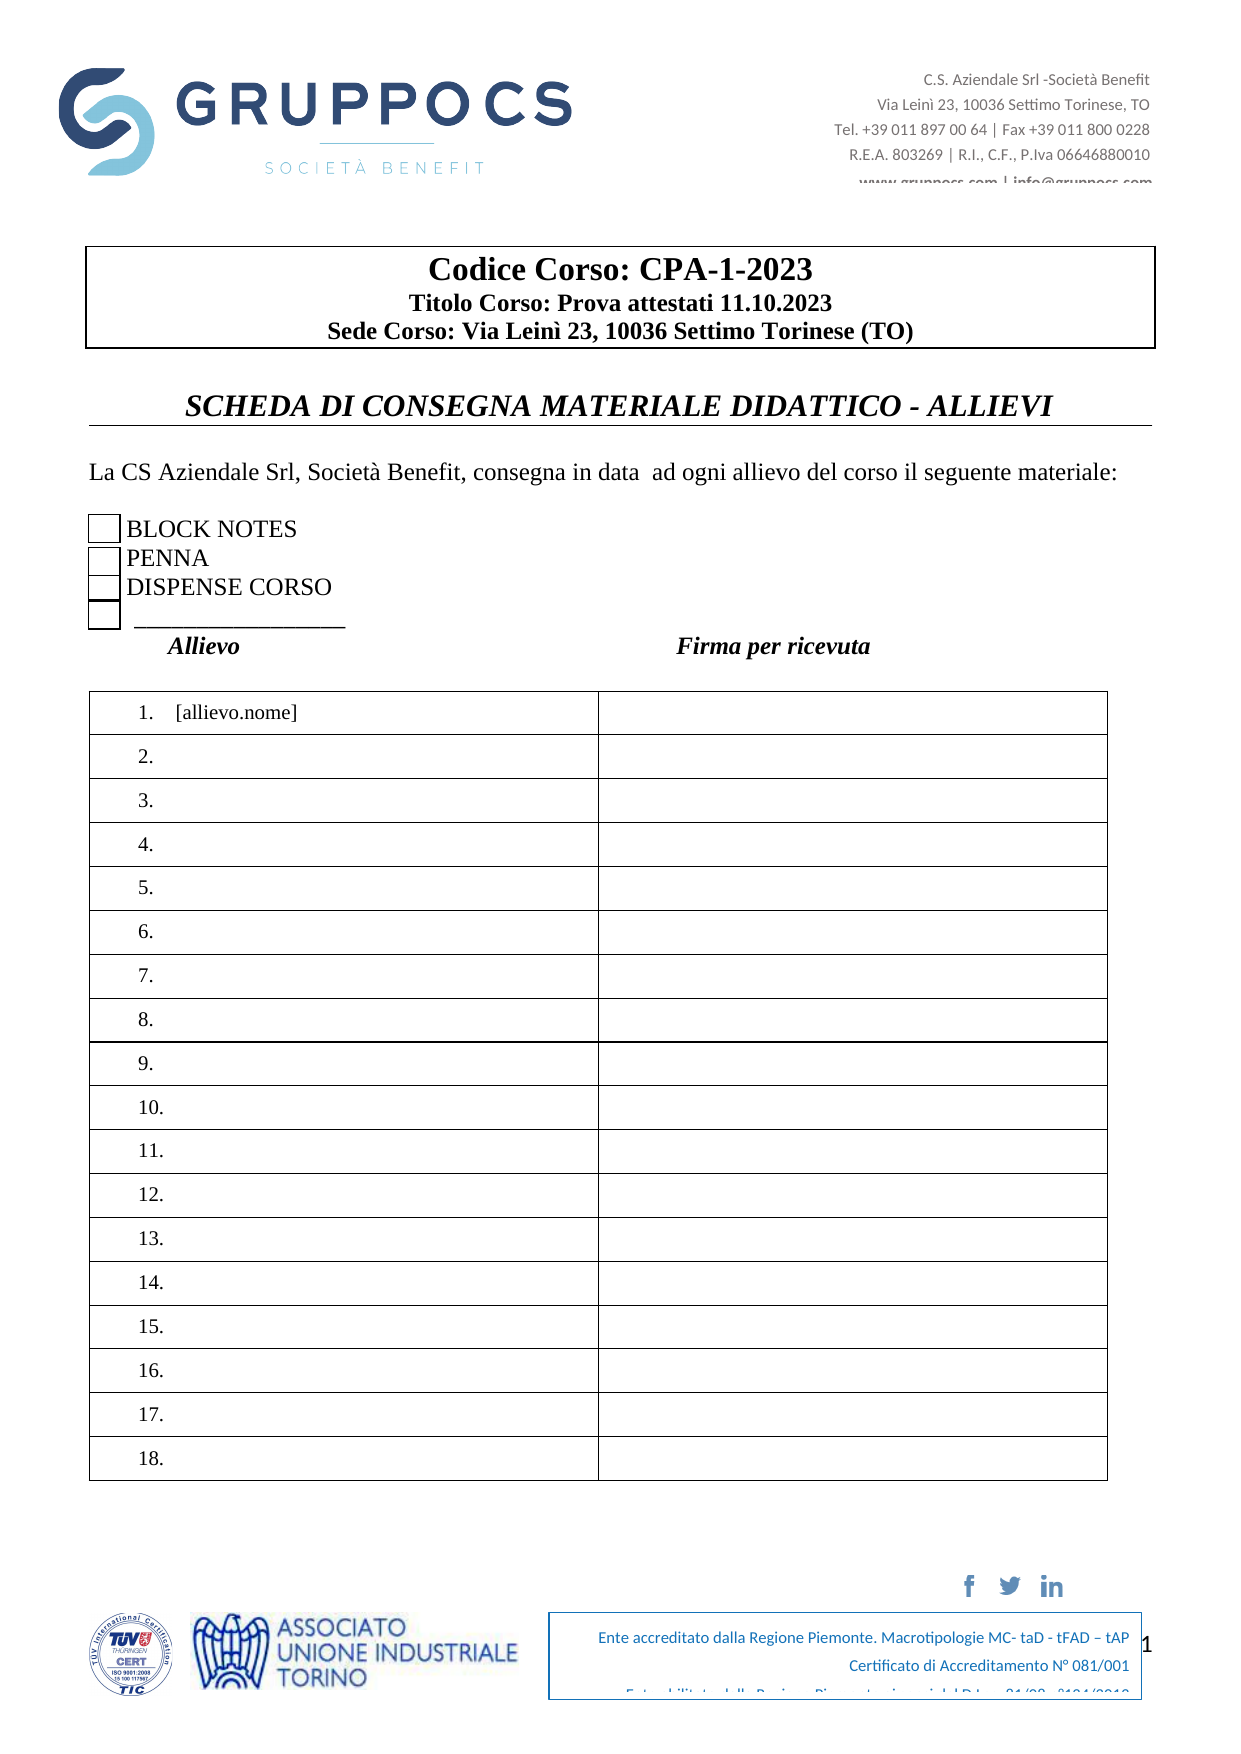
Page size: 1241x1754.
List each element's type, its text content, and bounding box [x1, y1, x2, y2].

table_cell [90, 1174, 598, 1217]
text PENNA [126, 543, 1152, 572]
table_cell [90, 1437, 598, 1480]
table_cell [599, 867, 1107, 910]
table_cell [599, 1262, 1107, 1304]
table_cell [90, 1130, 598, 1173]
table_cell [90, 1218, 598, 1261]
table_cell [599, 1174, 1107, 1217]
text La CS Aziendale Srl, Società Benefit, consegna in data ad ogni allievo del corso il seguente materiale: [88, 457, 1152, 486]
table_cell [90, 999, 598, 1041]
text SCHEDA DI CONSEGNA MATERIALE DIDATTICO - ALLIEVI [88, 387, 1152, 426]
table_cell [599, 735, 1107, 778]
table_cell [90, 779, 598, 822]
table_cell [90, 1349, 598, 1392]
table_cell [90, 735, 598, 778]
table_cell [90, 955, 598, 997]
table_cell [599, 955, 1107, 997]
table_cell [90, 1043, 598, 1085]
table_cell [90, 1262, 598, 1304]
table_cell [599, 779, 1107, 822]
table_cell [599, 1043, 1107, 1085]
table_cell [90, 1306, 598, 1348]
table_cell [599, 1349, 1107, 1392]
picture [190, 1612, 520, 1690]
picture [58, 68, 580, 178]
text Codice Corso: CPA-1-2023 [87, 247, 1154, 288]
table_header [599, 692, 1107, 734]
table_cell [599, 999, 1107, 1041]
picture [89, 1613, 173, 1696]
list DISPENSE CORSO [121, 572, 1152, 601]
table_cell [599, 1086, 1107, 1129]
text Sede Corso: Via Leinì 23, 10036 Settimo Torinese (TO) [87, 313, 1154, 347]
table_cell [599, 1393, 1107, 1436]
picture [964, 1575, 1063, 1597]
table_cell [599, 823, 1107, 866]
text BLOCK NOTES [126, 514, 1152, 543]
table_cell [599, 1437, 1107, 1480]
table_cell [90, 823, 598, 866]
table_cell [90, 867, 598, 910]
table_cell [599, 1306, 1107, 1348]
table_cell [599, 1218, 1107, 1261]
text _________________ [88, 601, 1152, 631]
table_cell [90, 1393, 598, 1436]
text Titolo Corso: Prova attestati 11.10.2023 [88, 288, 1152, 313]
table_cell [90, 1086, 598, 1129]
table_cell [599, 1130, 1107, 1173]
table_cell [599, 911, 1107, 954]
text Allievo Firma per ricevuta [88, 631, 1152, 660]
table_cell [90, 911, 598, 954]
table_header [allievo.nome] [90, 692, 598, 734]
